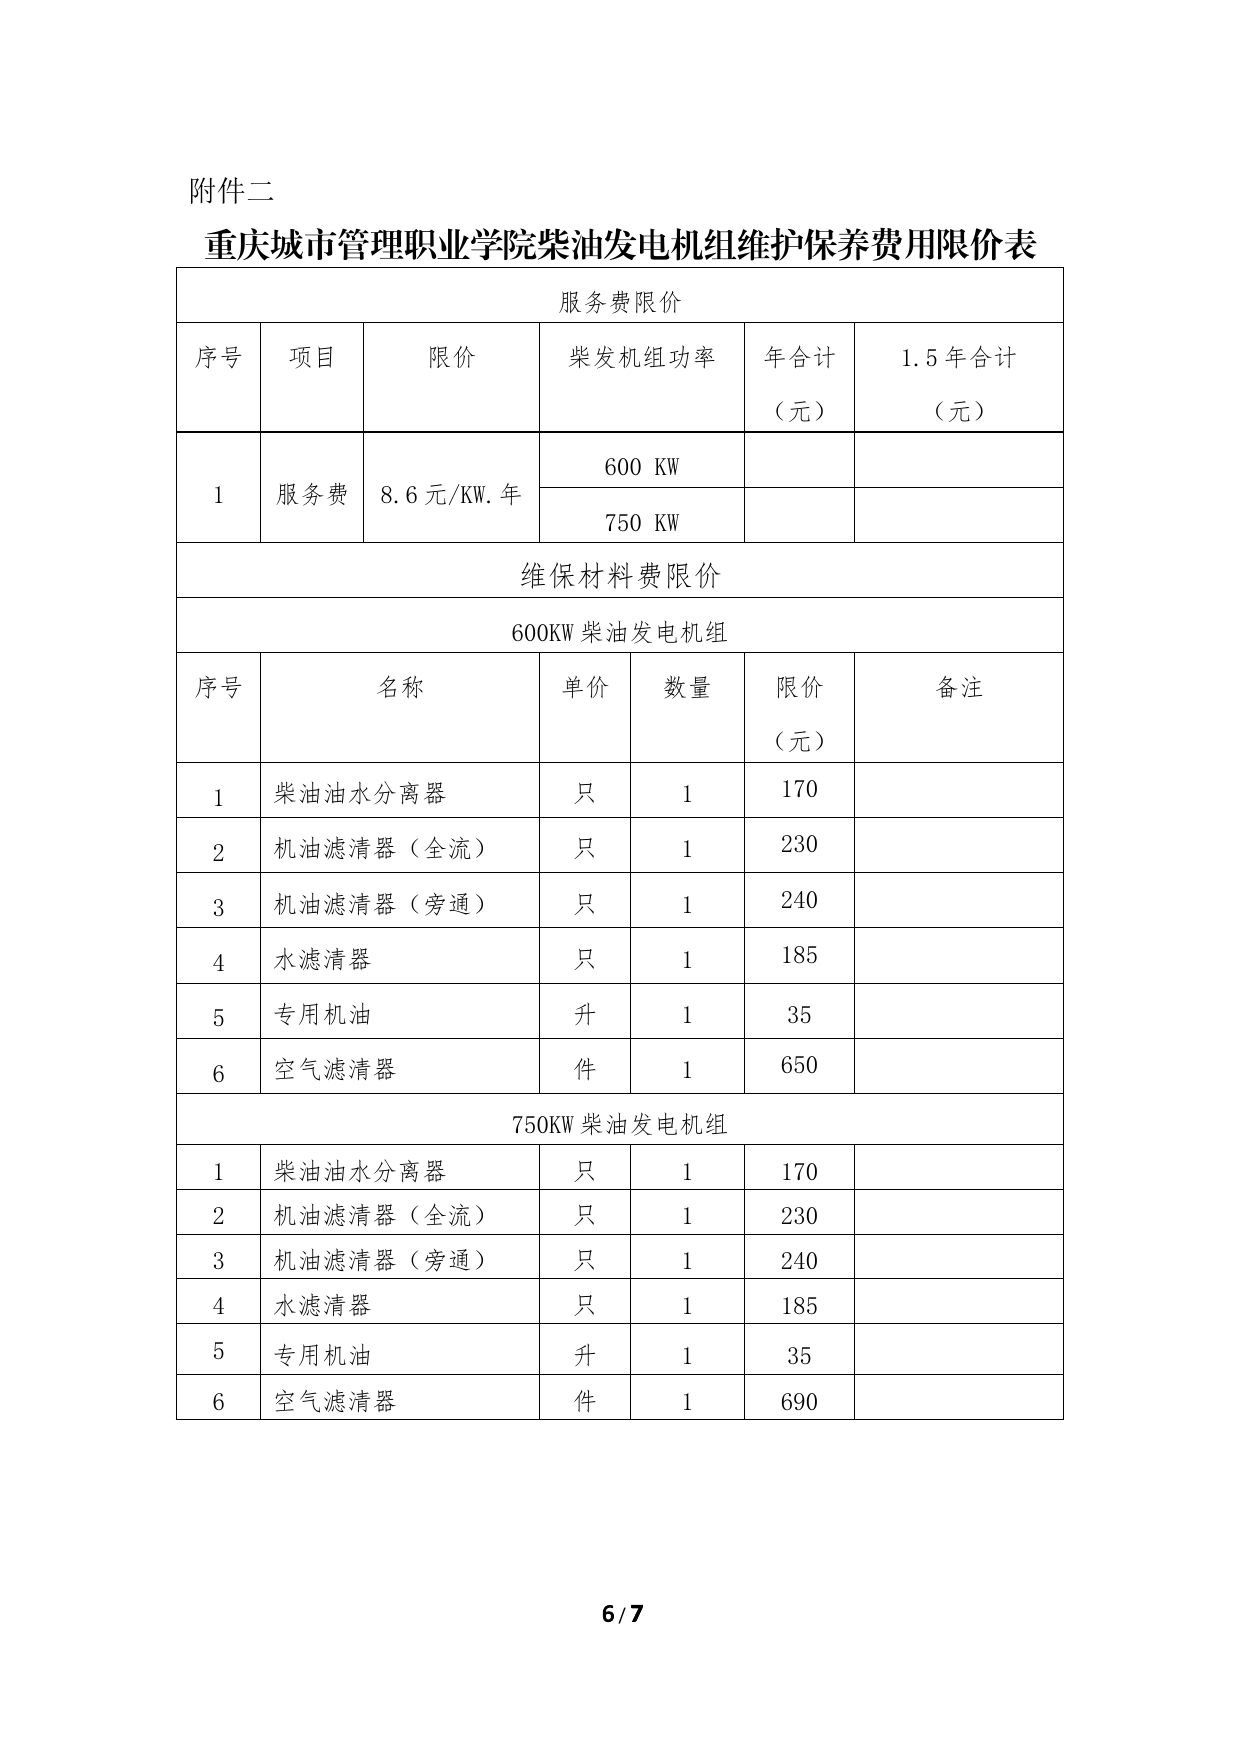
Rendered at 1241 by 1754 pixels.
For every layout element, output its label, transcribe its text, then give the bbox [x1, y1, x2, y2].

table_cell 件 [540, 1375, 630, 1419]
table_cell 8.6元/KW.年 [364, 433, 539, 542]
table_cell 600KW柴油发电机组 [177, 598, 1063, 652]
table_cell 柴油油水分离器 [261, 763, 539, 817]
table_cell 件 [540, 1039, 630, 1093]
table_cell 1 [631, 928, 744, 982]
table_cell 1 [631, 1235, 744, 1278]
table_cell 1 [631, 1279, 744, 1323]
table_cell 650 [745, 1039, 854, 1093]
table_cell 只 [540, 1235, 630, 1278]
table_cell 1 [177, 763, 260, 817]
table_cell 35 [745, 984, 854, 1038]
table_cell 690 [745, 1375, 854, 1419]
table_cell 1 [631, 1039, 744, 1093]
table_cell [855, 488, 1063, 542]
table_cell 只 [540, 873, 630, 927]
table_cell 限价 [364, 323, 539, 431]
table_cell 1 [631, 1145, 744, 1189]
table_cell 5 [177, 984, 260, 1038]
table_cell 序号 [177, 323, 260, 431]
table_cell 水滤清器 [261, 928, 539, 982]
table_cell 机油滤清器（全流） [261, 818, 539, 872]
table_cell 年合计（元） [745, 323, 854, 431]
table_cell 230 [745, 1190, 854, 1233]
table_cell 备注 [855, 653, 1063, 762]
table_cell 1 [631, 1324, 744, 1374]
table_cell 空气滤清器 [261, 1039, 539, 1093]
table_cell 240 [745, 1235, 854, 1278]
table_cell 230 [745, 818, 854, 872]
table_cell [855, 1279, 1063, 1323]
table_cell 维保材料费限价 [177, 543, 1063, 597]
table_cell 项目 [261, 323, 363, 431]
table_cell 1 [631, 1190, 744, 1233]
table_cell 只 [540, 1145, 630, 1189]
table_cell 限价（元） [745, 653, 854, 762]
text 附件二 [187, 158, 1053, 213]
table_header 服务费限价 [177, 268, 1063, 322]
table_cell 只 [540, 818, 630, 872]
table_cell 序号 [177, 653, 260, 762]
table_cell 机油滤清器（旁通） [261, 873, 539, 927]
table_cell 单价 [540, 653, 630, 762]
table_cell 35 [745, 1324, 854, 1374]
table_cell [855, 1145, 1063, 1189]
table_cell 只 [540, 928, 630, 982]
table_cell 6 [177, 1039, 260, 1093]
table_cell [855, 1375, 1063, 1419]
table_cell 4 [177, 928, 260, 982]
table_cell 170 [745, 1145, 854, 1189]
table_cell 只 [540, 1190, 630, 1233]
table_cell [855, 873, 1063, 927]
table_cell 专用机油 [261, 1324, 539, 1374]
table_cell [855, 1039, 1063, 1093]
table_cell 数量 [631, 653, 744, 762]
table_cell 750KW柴油发电机组 [177, 1094, 1063, 1144]
table_cell 185 [745, 928, 854, 982]
table_cell 柴油油水分离器 [261, 1145, 539, 1189]
table_cell 服务费 [261, 433, 363, 542]
table_cell 1 [631, 873, 744, 927]
table_cell 4 [177, 1279, 260, 1323]
table_cell 升 [540, 1324, 630, 1374]
table_cell 空气滤清器 [261, 1375, 539, 1419]
table_cell 专用机油 [261, 984, 539, 1038]
table_cell 1 [631, 763, 744, 817]
table_cell 只 [540, 763, 630, 817]
table_cell [855, 928, 1063, 982]
table_cell 柴发机组功率 [540, 323, 744, 431]
table_cell 2 [177, 1190, 260, 1233]
table_cell 机油滤清器（全流） [261, 1190, 539, 1233]
table_cell [855, 1235, 1063, 1278]
table_cell [855, 818, 1063, 872]
table_cell 240 [745, 873, 854, 927]
table_cell 170 [745, 763, 854, 817]
table_cell [855, 1190, 1063, 1233]
table_cell [855, 984, 1063, 1038]
table_cell 1 [177, 433, 260, 542]
table_cell 6 [177, 1375, 260, 1419]
table_cell [745, 433, 854, 487]
table_cell 升 [540, 984, 630, 1038]
table_cell 只 [540, 1279, 630, 1323]
table_cell 名称 [261, 653, 539, 762]
table_cell [855, 1324, 1063, 1374]
table_cell [855, 433, 1063, 487]
table_cell 2 [177, 818, 260, 872]
table_cell 3 [177, 873, 260, 927]
table_cell 750 KW [540, 488, 744, 542]
table_cell 1.5年合计（元） [855, 323, 1063, 431]
table_cell 185 [745, 1279, 854, 1323]
table_cell 3 [177, 1235, 260, 1278]
table_cell 1 [631, 818, 744, 872]
table_cell 1 [631, 1375, 744, 1419]
table_cell 600 KW [540, 433, 744, 487]
table_cell 5 [177, 1324, 260, 1374]
table_cell 水滤清器 [261, 1279, 539, 1323]
table_cell 机油滤清器（旁通） [261, 1235, 539, 1278]
table_cell 1 [631, 984, 744, 1038]
table_cell [855, 763, 1063, 817]
table_cell 1 [177, 1145, 260, 1189]
table_cell [745, 488, 854, 542]
text 重庆城市管理职业学院柴油发电机组维护保养费用限价表 [187, 213, 1053, 267]
